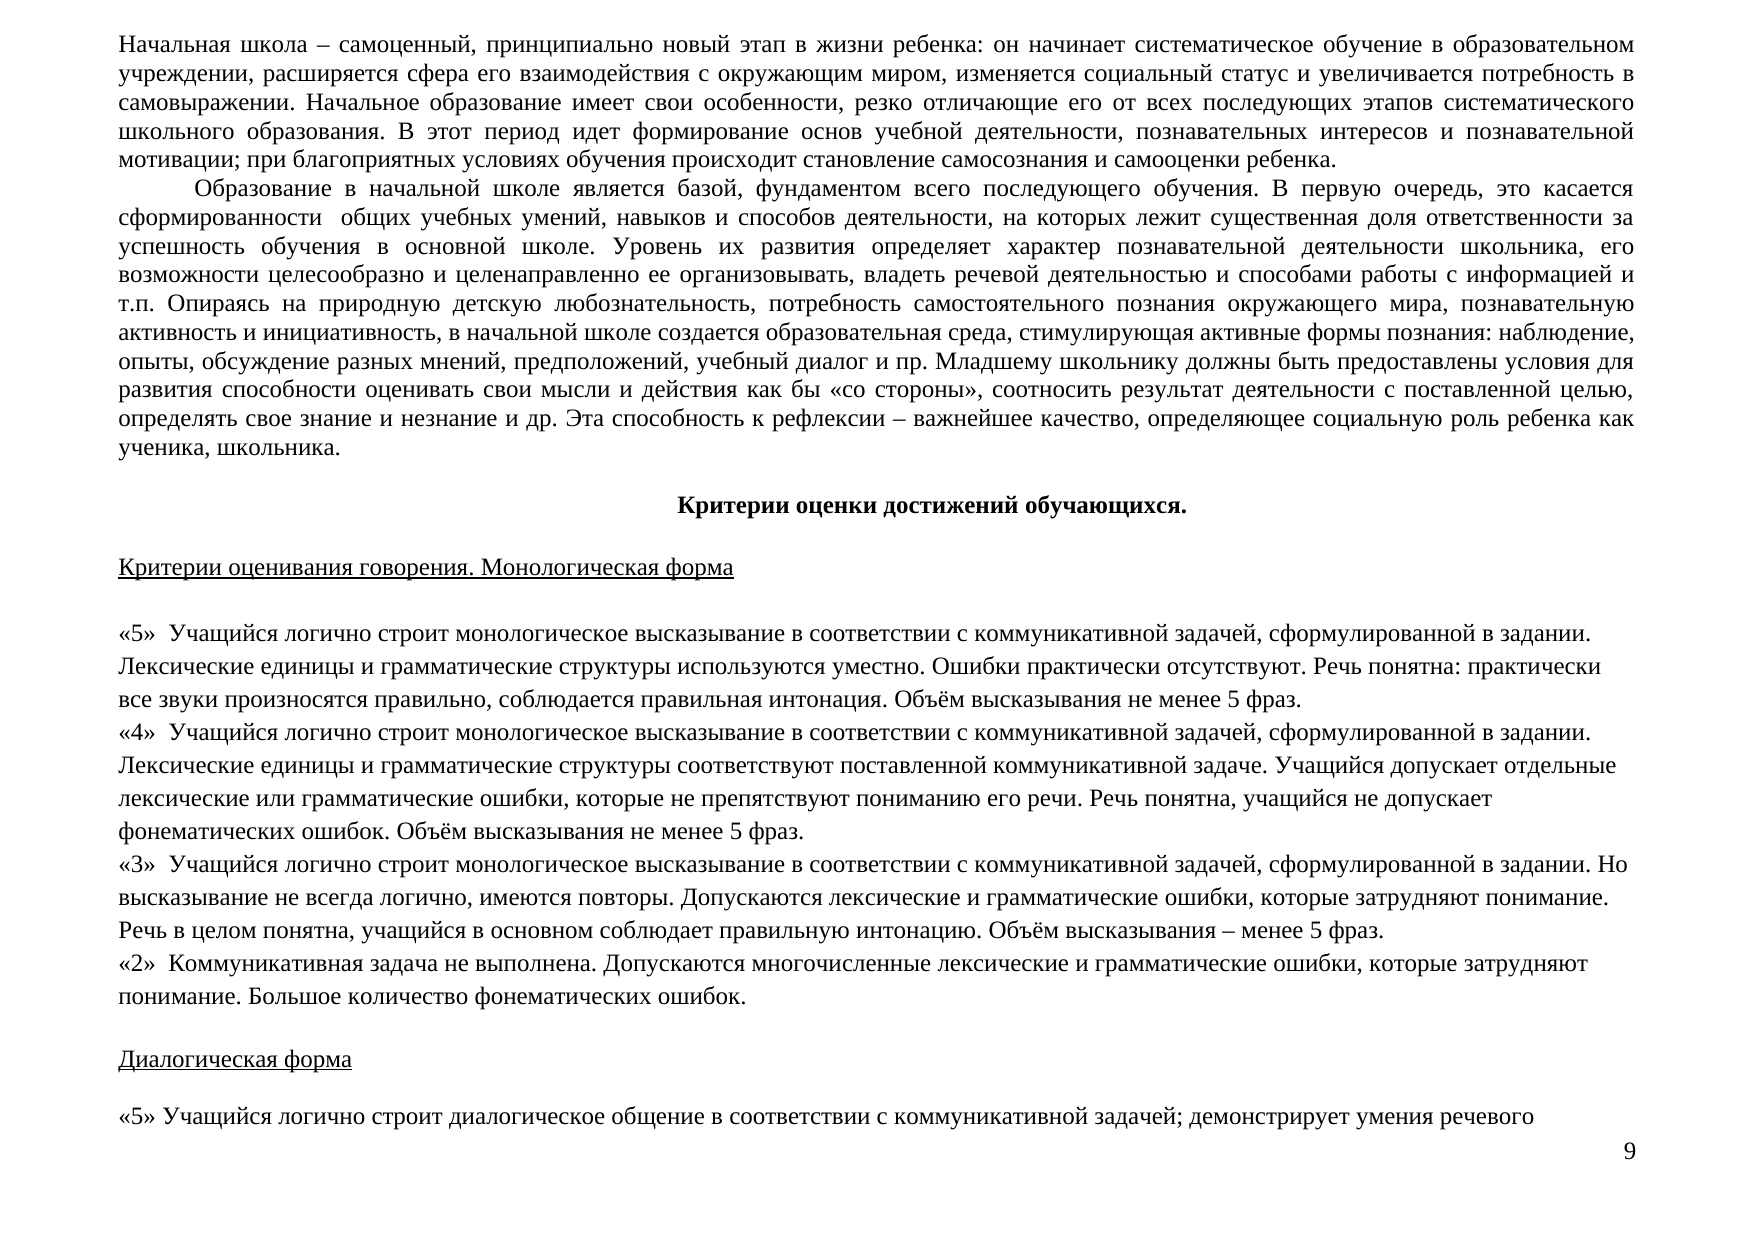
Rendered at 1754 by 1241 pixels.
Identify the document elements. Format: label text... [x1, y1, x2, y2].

text Критерии оценки достижений обучающихся. [228, 490, 1636, 519]
text Начальная школа – самоценный, принципиально новый этап в жизни ребенка: он начинает систематическое обучение в образовательном учреждении, расширяется сфера его взаимодействия с окружающим миром, изменяется социальный статус и увеличивается потребность в самовыражении. Начальное образование имеет свои особенности, резко отличающие его от всех последующих этапов систематического школьного образования. В этот период идет формирование основ учебной деятельности, познавательных интересов и познавательной мотивации; при благоприятных условиях обучения происходит становление самосознания и самооценки ребенка. [118, 29, 1636, 173]
text Критерии оценивания говорения. Монологическая форма «5» Учащийся логично строит монологическое высказывание в соответствии с коммуникативной задачей, сформулированной в задании. Лексические единицы и грамматические структуры используются уместно. Ошибки практически отсутствуют. Речь понятна: практически все звуки произносятся правильно, соблюдается правильная интонация. Объём высказывания не менее 5 фраз. «4» Учащийся логично строит монологическое высказывание в соответствии с коммуникативной задачей, сформулированной в задании. Лексические единицы и грамматические структуры соответствуют поставленной коммуникативной задаче. Учащийся допускает отдельные лексические или грамматические ошибки, которые не препятствуют пониманию его речи. Речь понятна, учащийся не допускает фонематических ошибок. Объём высказывания не менее 5 фраз. «3» Учащийся логично строит монологическое высказывание в соответствии с коммуникативной задачей, сформулированной в задании. Но высказывание не всегда логично, имеются повторы. Допускаются лексические и грамматические ошибки, которые затрудняют понимание. Речь в целом понятна, учащийся в основном соблюдает правильную интонацию. Объём высказывания – менее 5 фраз. «2» Коммуникативная задача не выполнена. Допускаются многочисленные лексические и грамматические ошибки, которые затрудняют понимание. Большое количество фонематических ошибок. [118, 552, 1636, 1010]
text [118, 1044, 1636, 1130]
text Образование в начальной школе является базой, фундаментом всего последующего обучения. В первую очередь, это касается сформированности общих учебных умений, навыков и способов деятельности, на которых лежит существенная доля ответственности за успешность обучения в основной школе. Уровень их развития определяет характер познавательной деятельности школьника, его возможности целесообразно и целенаправленно ее организовывать, владеть речевой деятельностью и способами работы с информацией и т.п. Опираясь на природную детскую любознательность, потребность самостоятельного познания окружающего мира, познавательную активность и инициативность, в начальной школе создается образовательная среда, стимулирующая активные формы познания: наблюдение, опыты, обсуждение разных мнений, предположений, учебный диалог и пр. Младшему школьнику должны быть предоставлены условия для развития способности оценивать свои мысли и действия как бы «со стороны», соотносить результат деятельности с поставленной целью, определять свое знание и незнание и др. Эта способность к рефлексии – важнейшее качество, определяющее социальную роль ребенка как ученика, школьника. [118, 173, 1636, 461]
